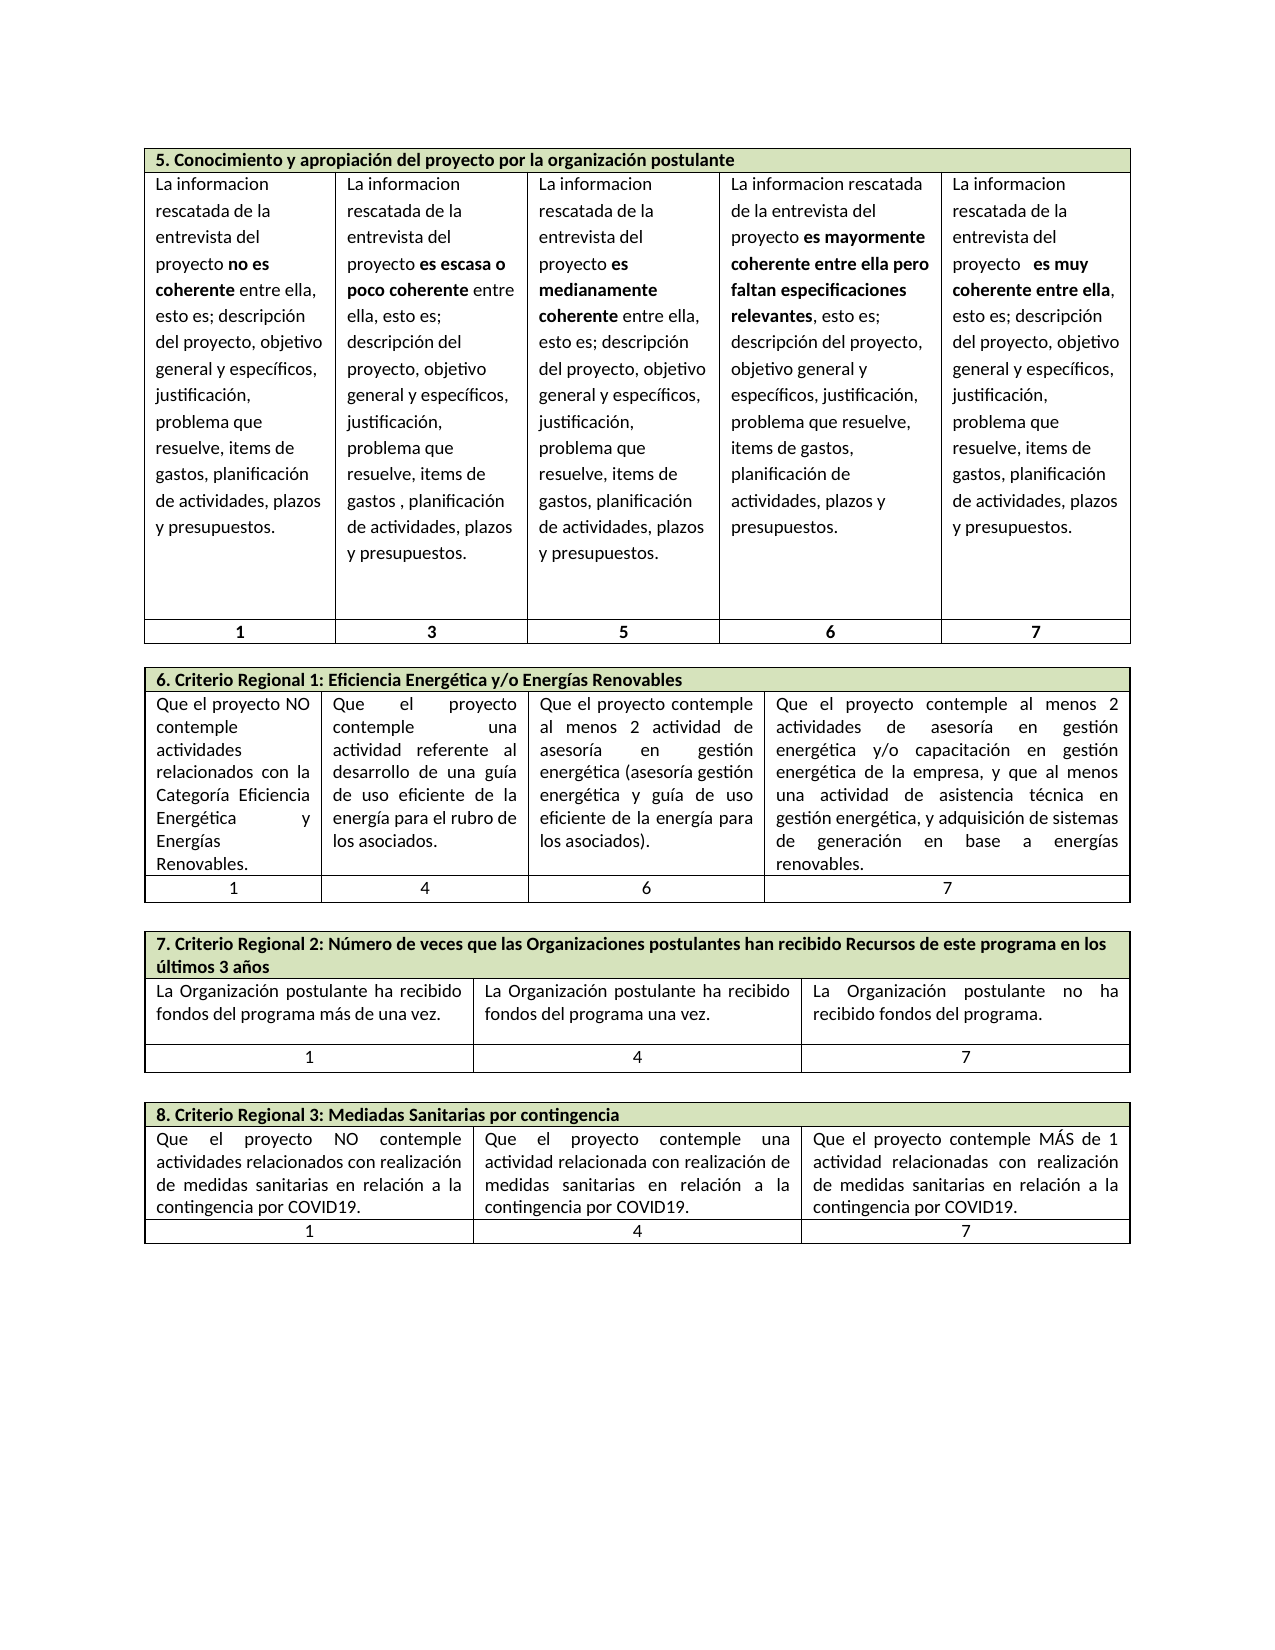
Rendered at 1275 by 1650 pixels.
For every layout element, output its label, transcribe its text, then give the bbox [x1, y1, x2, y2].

table_cell Que el proyecto NO contemple actividades relacionados con realización de medidas sanitarias en relación a la contingencia por COVID19. [146, 1127, 473, 1219]
table_cell 7 [942, 620, 1130, 643]
table_cell 7 [765, 876, 1129, 902]
table_cell 5 [528, 620, 719, 643]
table_cell Que el proyecto NO contemple actividades relacionados con la Categoría Eficiencia Energética y Energías Renovables. [146, 692, 321, 875]
table_cell 7 [802, 1220, 1129, 1243]
table_cell La informacion rescatada de la entrevista del proyecto es mayormente coherente entre ella pero faltan especificaciones relevantes, esto es; descripción del proyecto, objetivo general y específicos, justificación, problema que resuelve, items de gastos, planificación de actividades, plazos y presupuestos. [720, 173, 941, 619]
table_cell 4 [322, 876, 528, 902]
table_cell Que el proyecto contemple una actividad referente al desarrollo de una guía de uso eficiente de la energía para el rubro de los asociados. [322, 692, 528, 875]
table_cell La informacion rescatada de la entrevista del proyecto es muy coherente entre ella, esto es; descripción del proyecto, objetivo general y específicos, justificación, problema que resuelve, items de gastos, planificación de actividades, plazos y presupuestos. [942, 173, 1130, 619]
table_cell Que el proyecto contemple al menos 2 actividad de asesoría en gestión energética (asesoría gestión energética y guía de uso eficiente de la energía para los asociados). [529, 692, 764, 875]
table_cell La informacion rescatada de la entrevista del proyecto no es coherente entre ella, esto es; descripción del proyecto, objetivo general y específicos, justificación, problema que resuelve, items de gastos, planificación de actividades, plazos y presupuestos. [145, 173, 335, 619]
table_cell Que el proyecto contemple al menos 2 actividades de asesoría en gestión energética y/o capacitación en gestión energética de la empresa, y que al menos una actividad de asistencia técnica en gestión energética, y adquisición de sistemas de generación en base a energías renovables. [765, 692, 1129, 875]
table_cell Que el proyecto contemple una actividad relacionada con realización de medidas sanitarias en relación a la contingencia por COVID19. [474, 1127, 801, 1219]
table_cell 3 [336, 620, 527, 643]
table_cell 6 [720, 620, 941, 643]
table_cell 6 [529, 876, 764, 902]
table_cell 1 [146, 1220, 473, 1243]
table_cell 4 [474, 1045, 801, 1072]
table_cell La Organización postulante no ha recibido fondos del programa. [802, 979, 1129, 1044]
table_cell La Organización postulante ha recibido fondos del programa una vez. [474, 979, 801, 1044]
table_cell 1 [146, 876, 321, 902]
table_header 7. Criterio Regional 2: Número de veces que las Organizaciones postulantes han recibido Recursos de este programa en los últimos 3 años [146, 932, 1129, 978]
table_header 6. Criterio Regional 1: Eficiencia Energética y/o Energías Renovables [146, 668, 1129, 691]
table_cell 4 [474, 1220, 801, 1243]
table_cell La Organización postulante ha recibido fondos del programa más de una vez. [146, 979, 473, 1044]
table_cell 7 [802, 1045, 1129, 1072]
table_cell 1 [145, 620, 335, 643]
table_cell La informacion rescatada de la entrevista del proyecto es escasa o poco coherente entre ella, esto es; descripción del proyecto, objetivo general y específicos, justificación, problema que resuelve, items de gastos , planificación de actividades, plazos y presupuestos. [336, 173, 527, 619]
table_header 8. Criterio Regional 3: Mediadas Sanitarias por contingencia [146, 1103, 1129, 1126]
table_cell Que el proyecto contemple MÁS de 1 actividad relacionadas con realización de medidas sanitarias en relación a la contingencia por COVID19. [802, 1127, 1129, 1219]
table_cell La informacion rescatada de la entrevista del proyecto es medianamente coherente entre ella, esto es; descripción del proyecto, objetivo general y específicos, justificación, problema que resuelve, items de gastos, planificación de actividades, plazos y presupuestos. [528, 173, 719, 619]
table_header 5. Conocimiento y apropiación del proyecto por la organización postulante [145, 149, 1130, 172]
table_cell 1 [146, 1045, 473, 1072]
